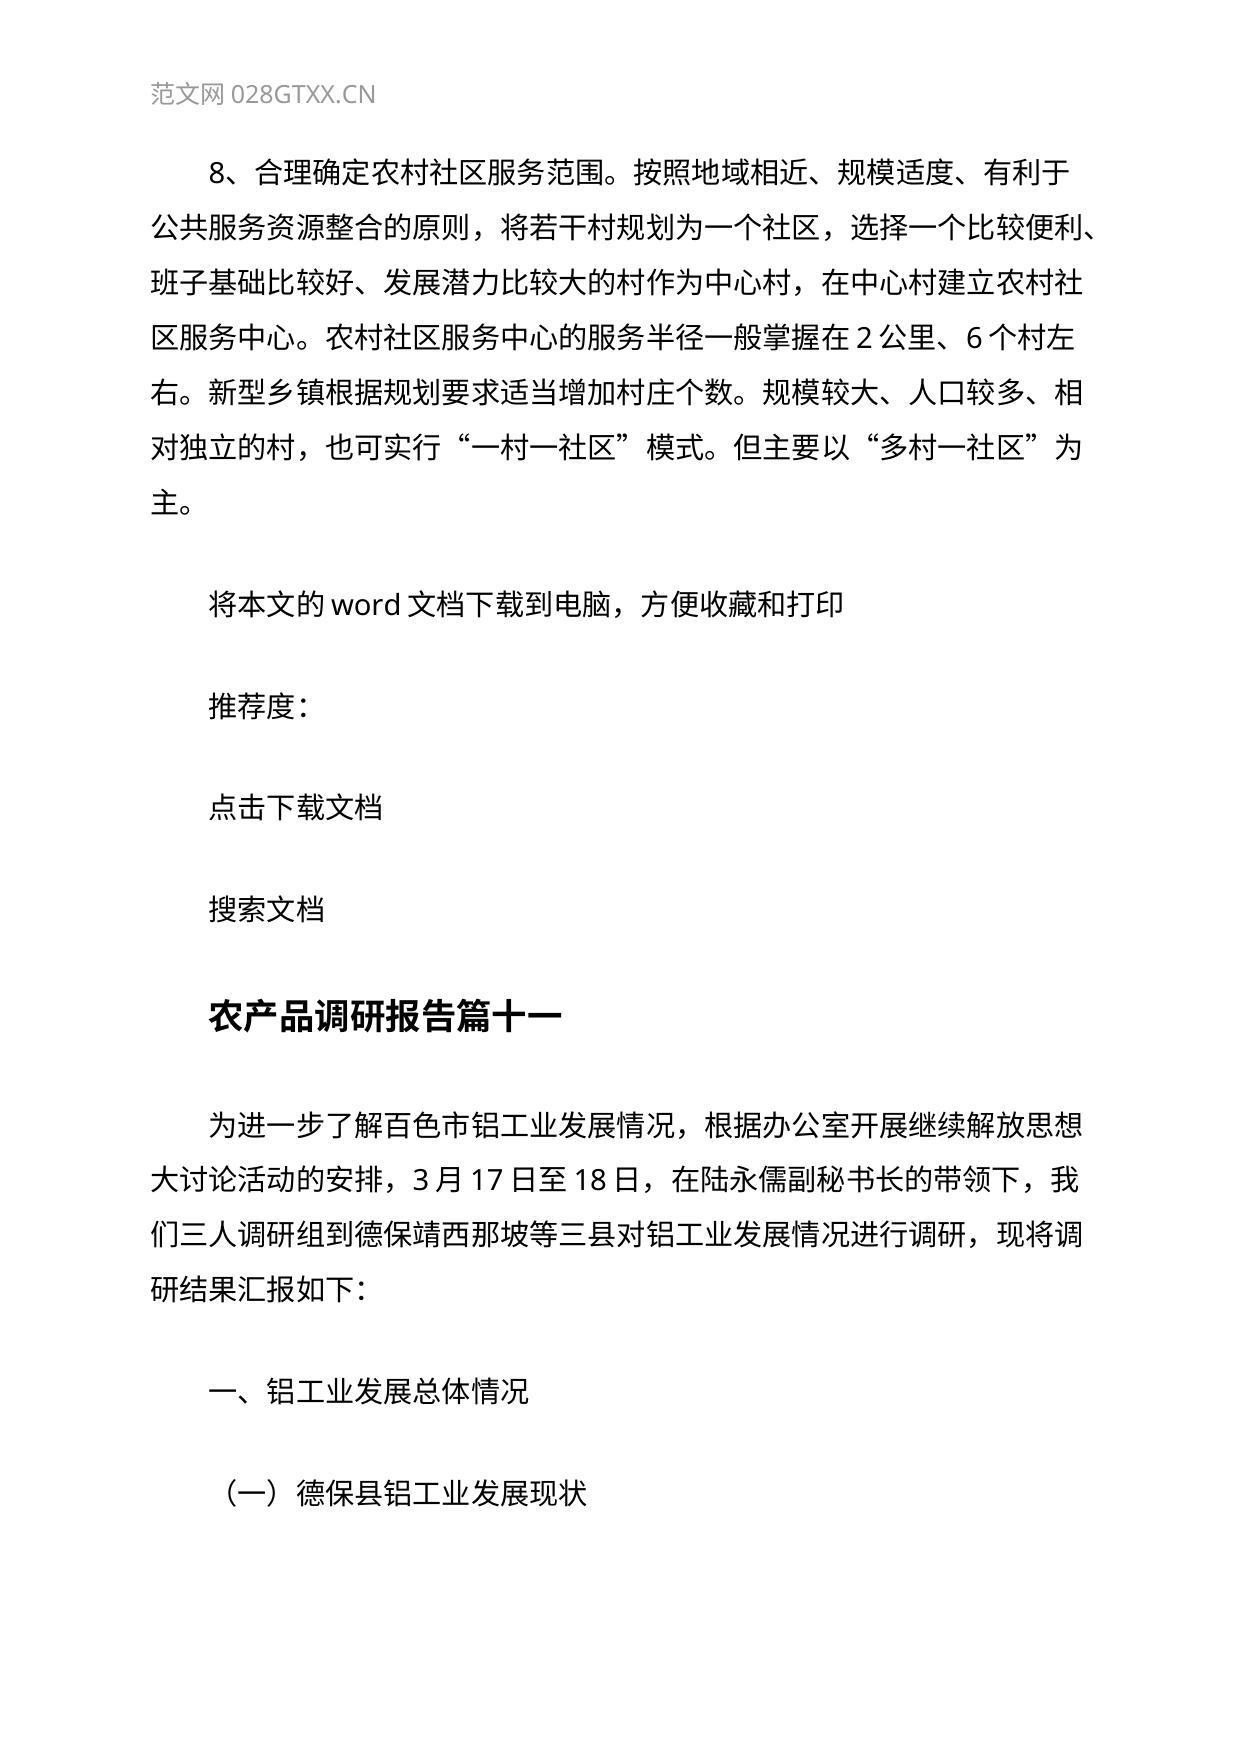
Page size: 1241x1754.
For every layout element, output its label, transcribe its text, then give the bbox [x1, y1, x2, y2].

text （一）德保县铝工业发展现状 [150, 1470, 1090, 1513]
text 搜索文档 [150, 887, 1090, 929]
text 8、合理确定农村社区服务范围。按照地域相近、规模适度、有利于公共服务资源整合的原则，将若干村规划为一个社区，选择一个比较便利、班子基础比较好、发展潜力比较大的村作为中心村，在中心村建立农村社区服务中心。农村社区服务中心的服务半径一般掌握在2公里、6个村左右。新型乡镇根据规划要求适当增加村庄个数。规模较大、人口较多、相对独立的村，也可实行“一村一社区”模式。但主要以“多村一社区”为主。 [150, 150, 1090, 522]
text 将本文的word文档下载到电脑，方便收藏和打印 [150, 581, 1090, 624]
text 农产品调研报告篇十一 [150, 989, 1090, 1040]
text 点击下载文档 [150, 785, 1090, 827]
text 推荐度： [150, 683, 1090, 726]
text 一、铝工业发展总体情况 [150, 1369, 1090, 1411]
text 为进一步了解百色市铝工业发展情况，根据办公室开展继续解放思想大讨论活动的安排，3月17日至18日，在陆永儒副秘书长的带领下，我们三人调研组到德保靖西那坡等三县对铝工业发展情况进行调研，现将调研结果汇报如下： [150, 1102, 1090, 1309]
